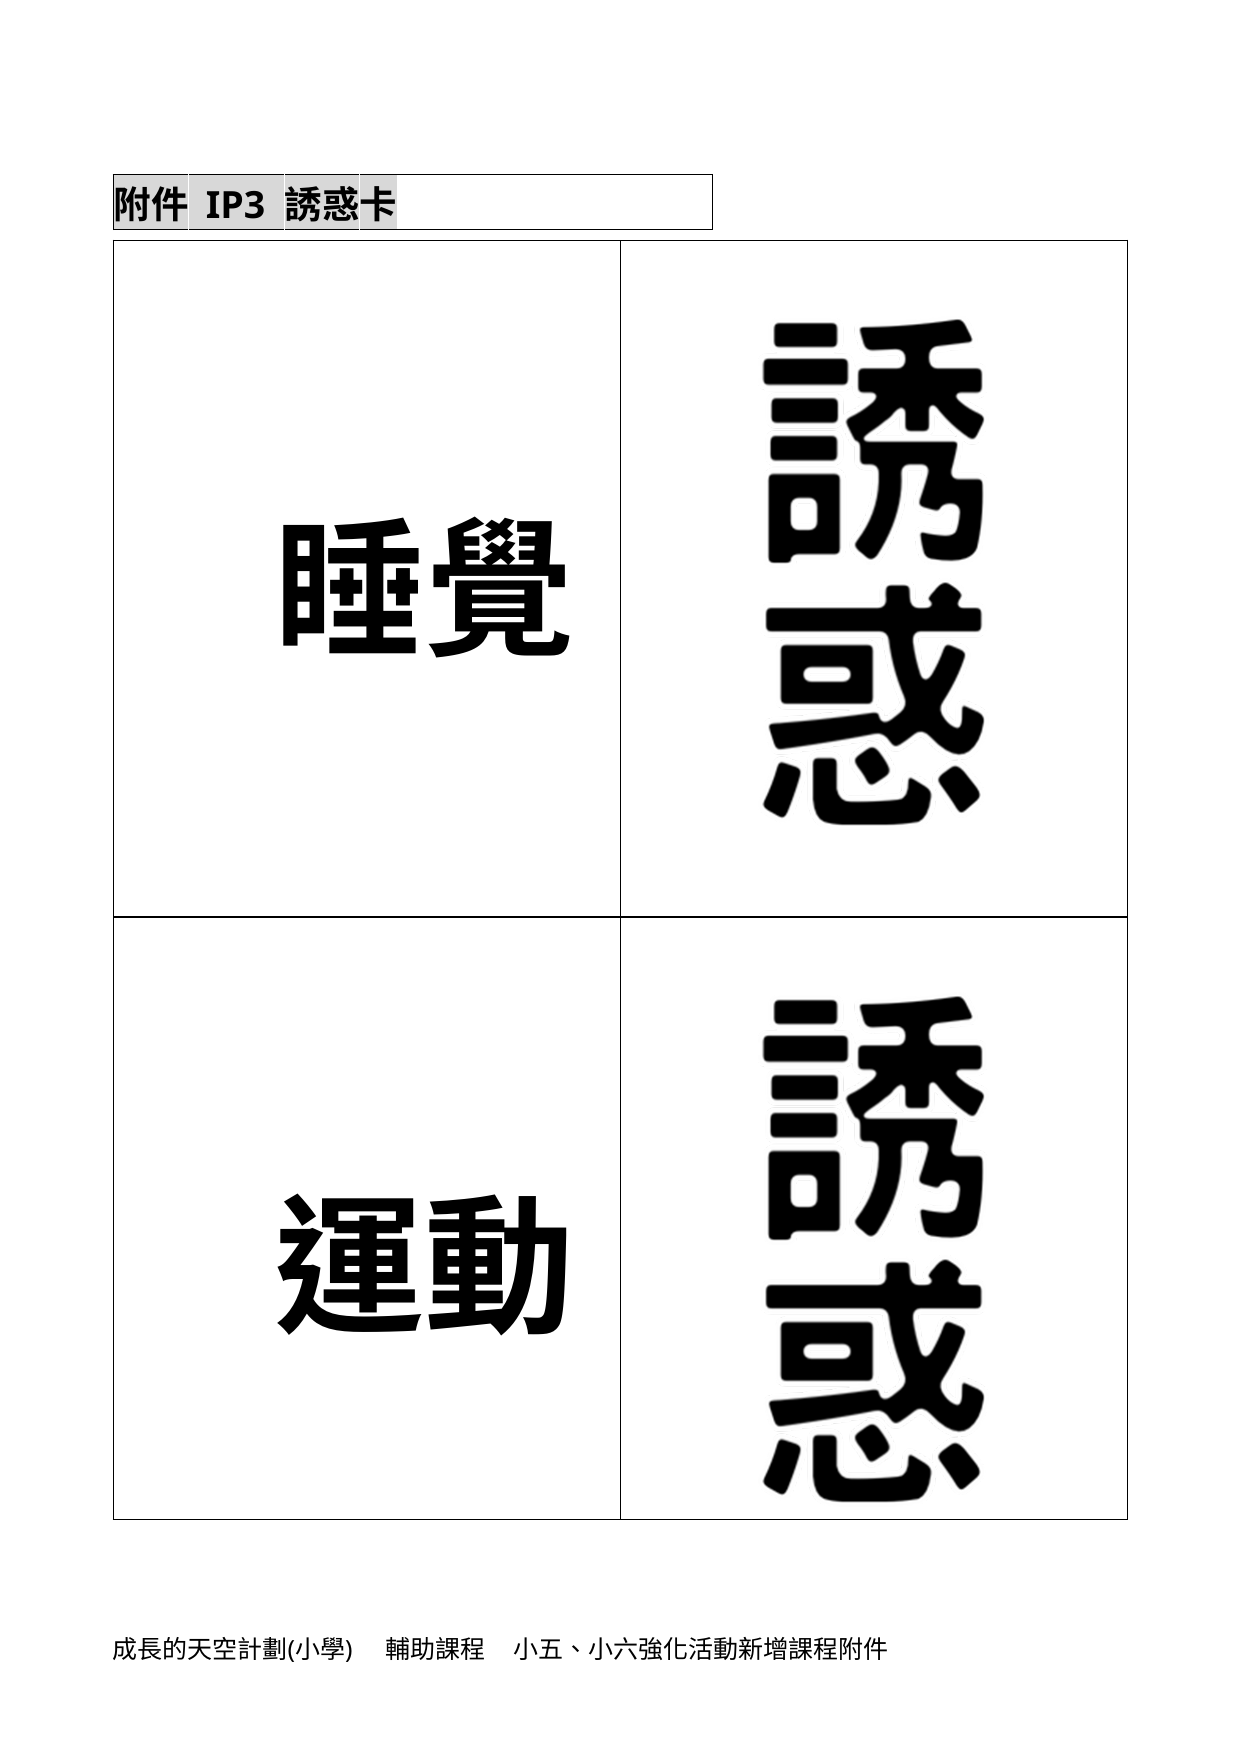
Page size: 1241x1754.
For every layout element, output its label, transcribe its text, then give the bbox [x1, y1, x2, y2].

table_header 睡覺 [114, 241, 620, 916]
table_cell 運動 [114, 918, 620, 1519]
picture [758, 1255, 990, 1508]
table_cell [621, 918, 1127, 1519]
picture [758, 316, 990, 569]
picture [758, 578, 990, 831]
text 附件 IP3 誘惑卡 [112, 164, 1128, 239]
picture [758, 992, 990, 1246]
table_header [621, 241, 1127, 916]
